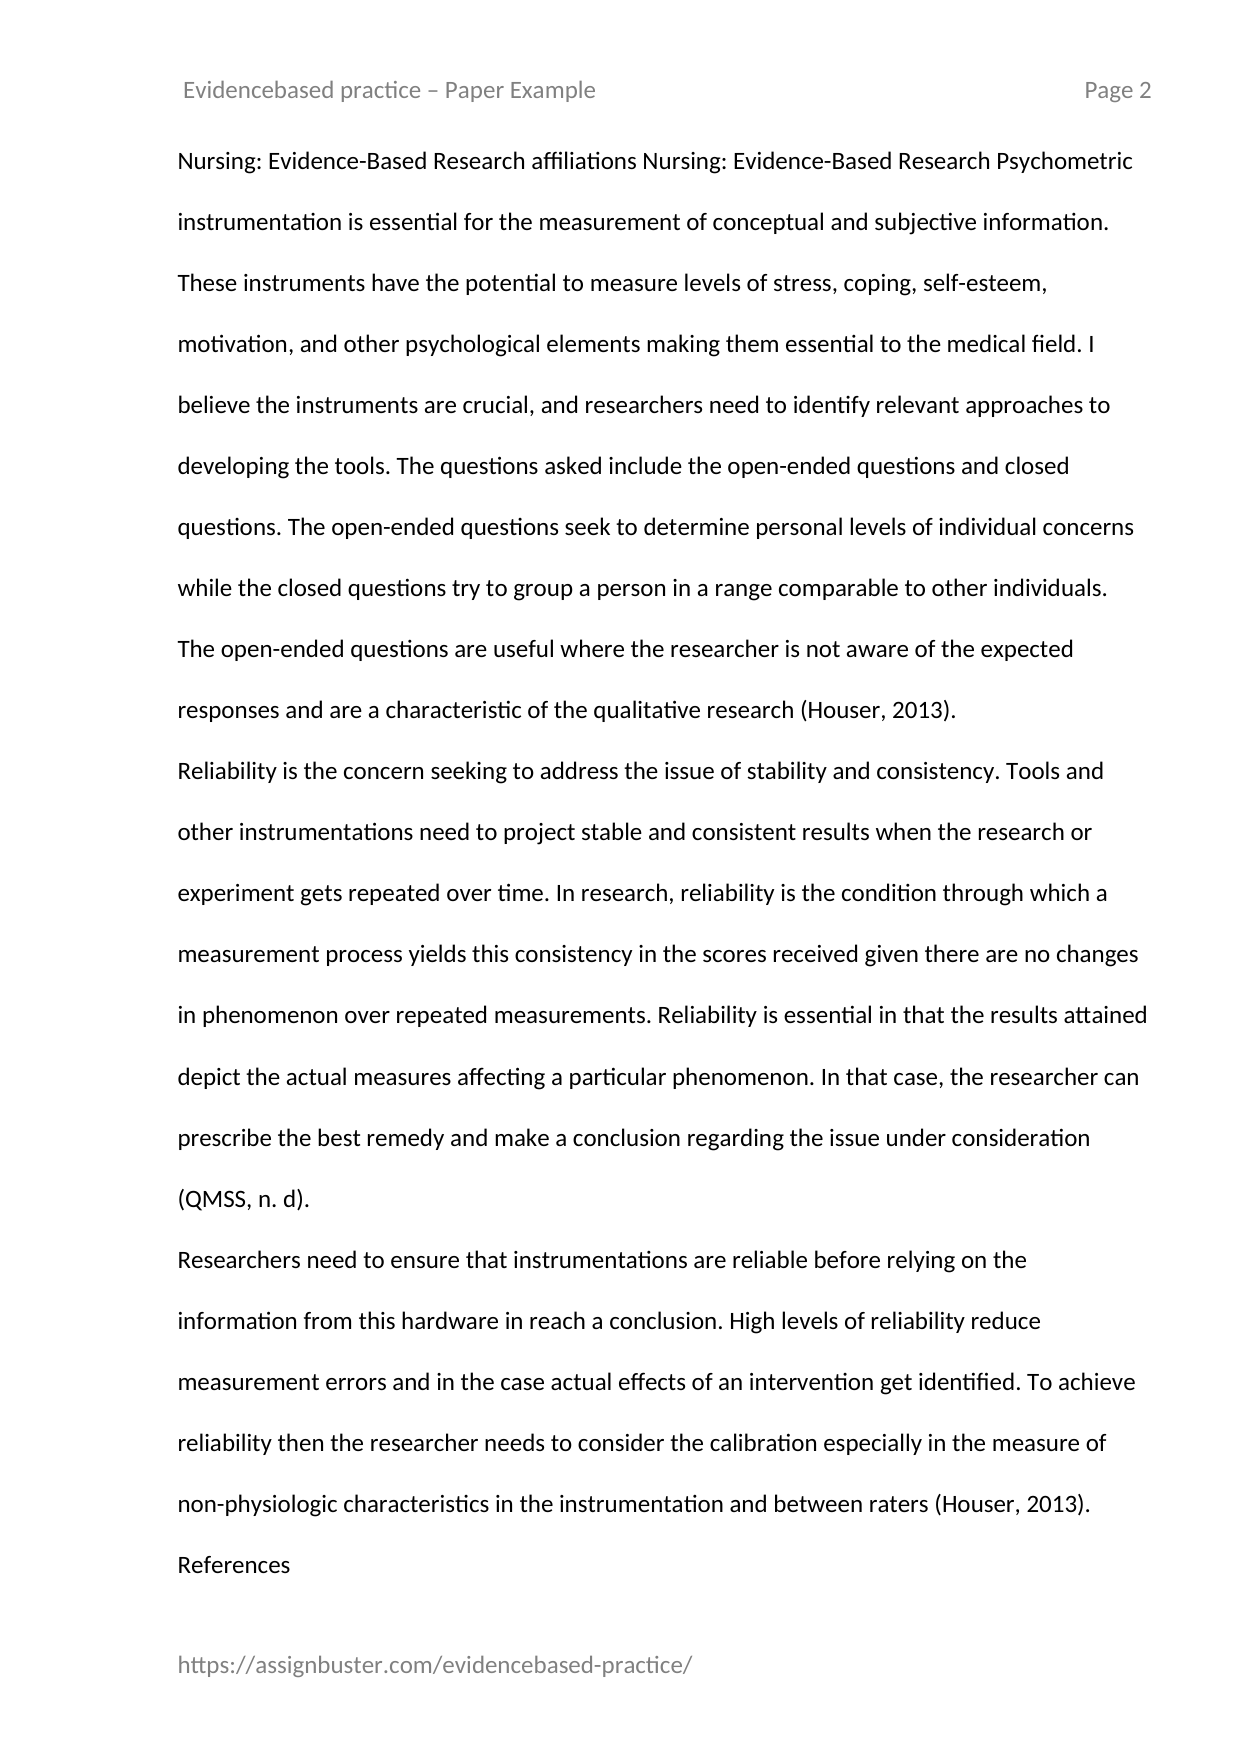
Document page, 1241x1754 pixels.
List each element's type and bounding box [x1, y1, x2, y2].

text [177, 145, 1152, 1579]
